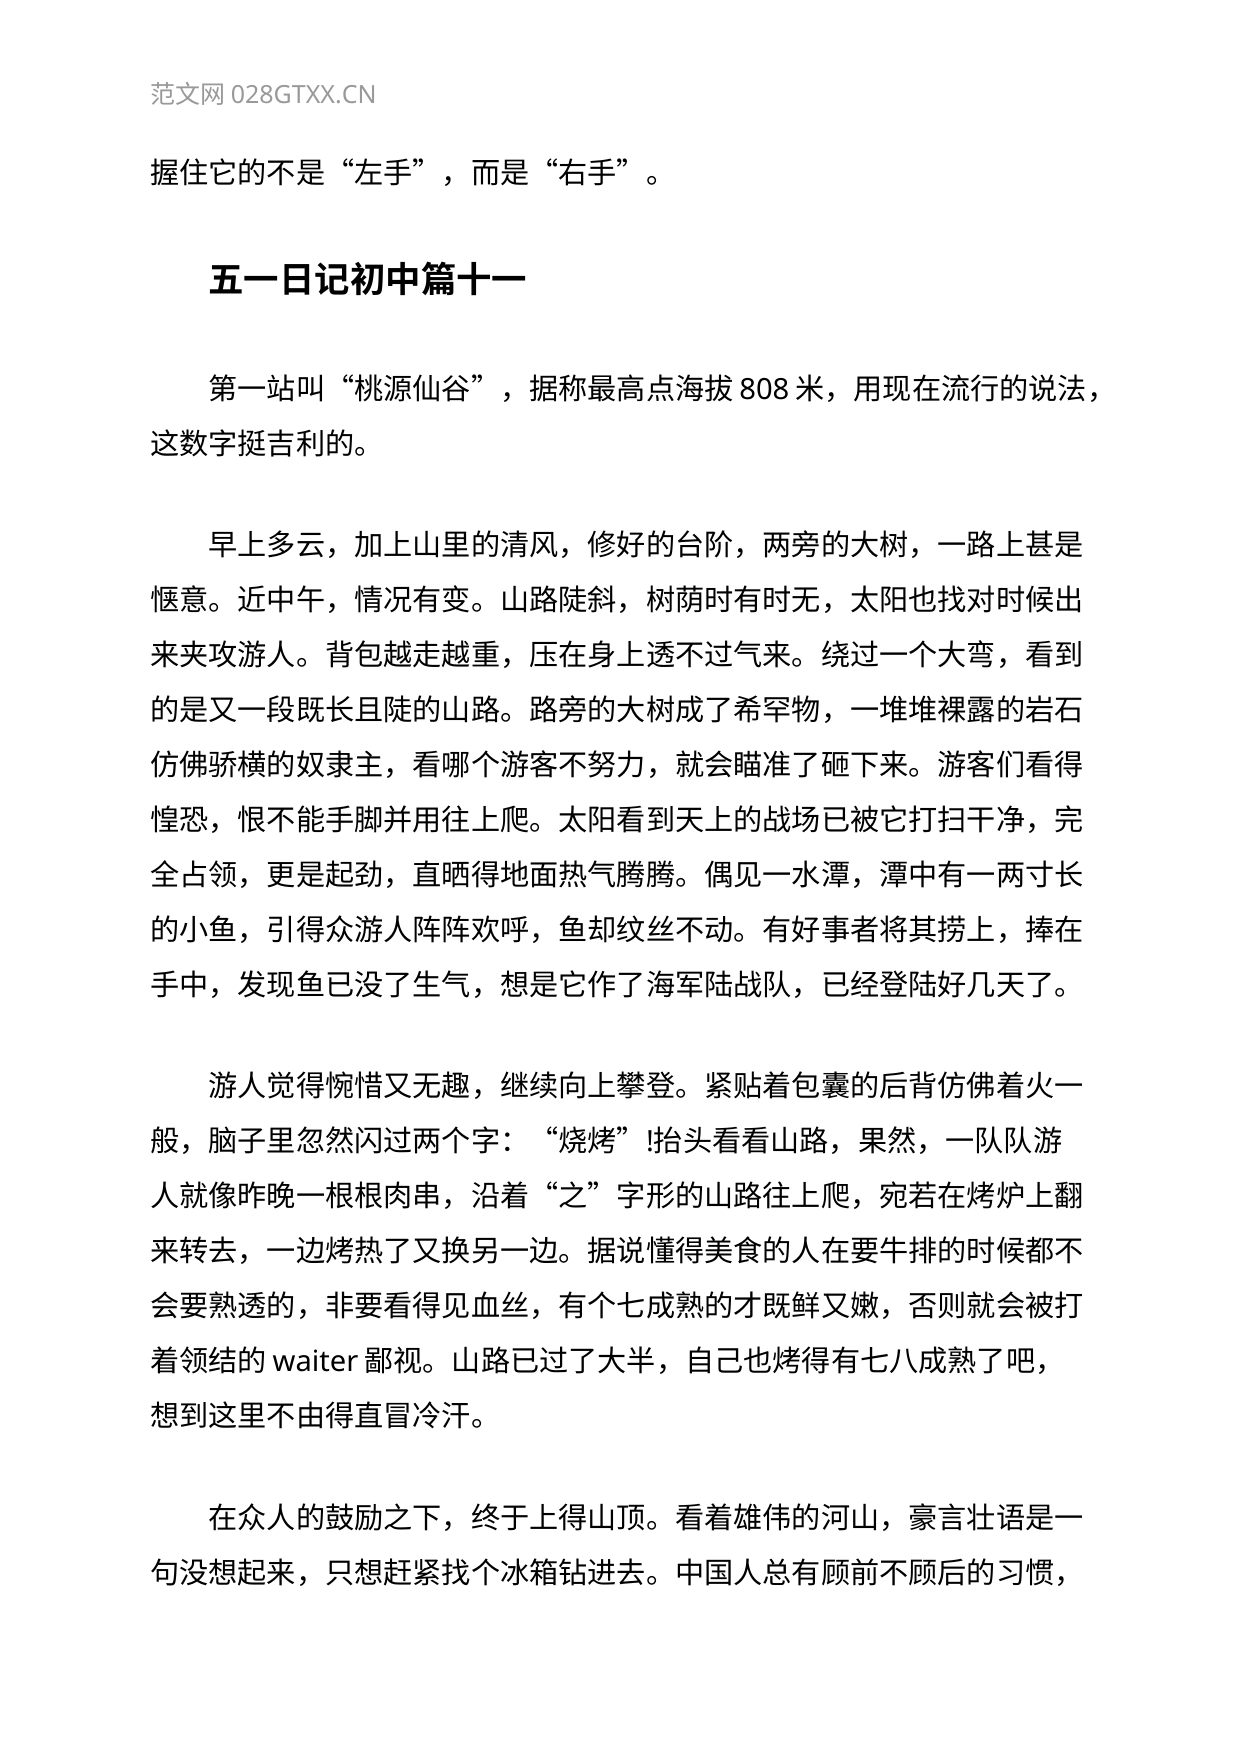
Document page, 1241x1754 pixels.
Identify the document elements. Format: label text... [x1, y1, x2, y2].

text 五一日记初中篇十一 [150, 252, 1090, 303]
text 第一站叫“桃源仙谷”，据称最高点海拔808米，用现在流行的说法，这数字挺吉利的。 [150, 365, 1090, 462]
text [150, 1494, 1090, 1591]
text 游人觉得惋惜又无趣，继续向上攀登。紧贴着包囊的后背仿佛着火一般，脑子里忽然闪过两个字：“烧烤”!抬头看看山路，果然，一队队游人就像昨晚一根根肉串，沿着“之”字形的山路往上爬，宛若在烤炉上翻来转去，一边烤热了又换另一边。据说懂得美食的人在要牛排的时候都不会要熟透的，非要看得见血丝，有个七成熟的才既鲜又嫩，否则就会被打着领结的waiter鄙视。山路已过了大半，自己也烤得有七八成熟了吧，想到这里不由得直冒冷汗。 [150, 1063, 1090, 1435]
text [150, 150, 1090, 192]
text 早上多云，加上山里的清风，修好的台阶，两旁的大树，一路上甚是惬意。近中午，情况有变。山路陡斜，树荫时有时无，太阳也找对时候出来夹攻游人。背包越走越重，压在身上透不过气来。绕过一个大弯，看到的是又一段既长且陡的山路。路旁的大树成了希罕物，一堆堆裸露的岩石仿佛骄横的奴隶主，看哪个游客不努力，就会瞄准了砸下来。游客们看得惶恐，恨不能手脚并用往上爬。太阳看到天上的战场已被它打扫干净，完全占领，更是起劲，直晒得地面热气腾腾。偶见一水潭，潭中有一两寸长的小鱼，引得众游人阵阵欢呼，鱼却纹丝不动。有好事者将其捞上，捧在手中，发现鱼已没了生气，想是它作了海军陆战队，已经登陆好几天了。 [150, 522, 1090, 1003]
